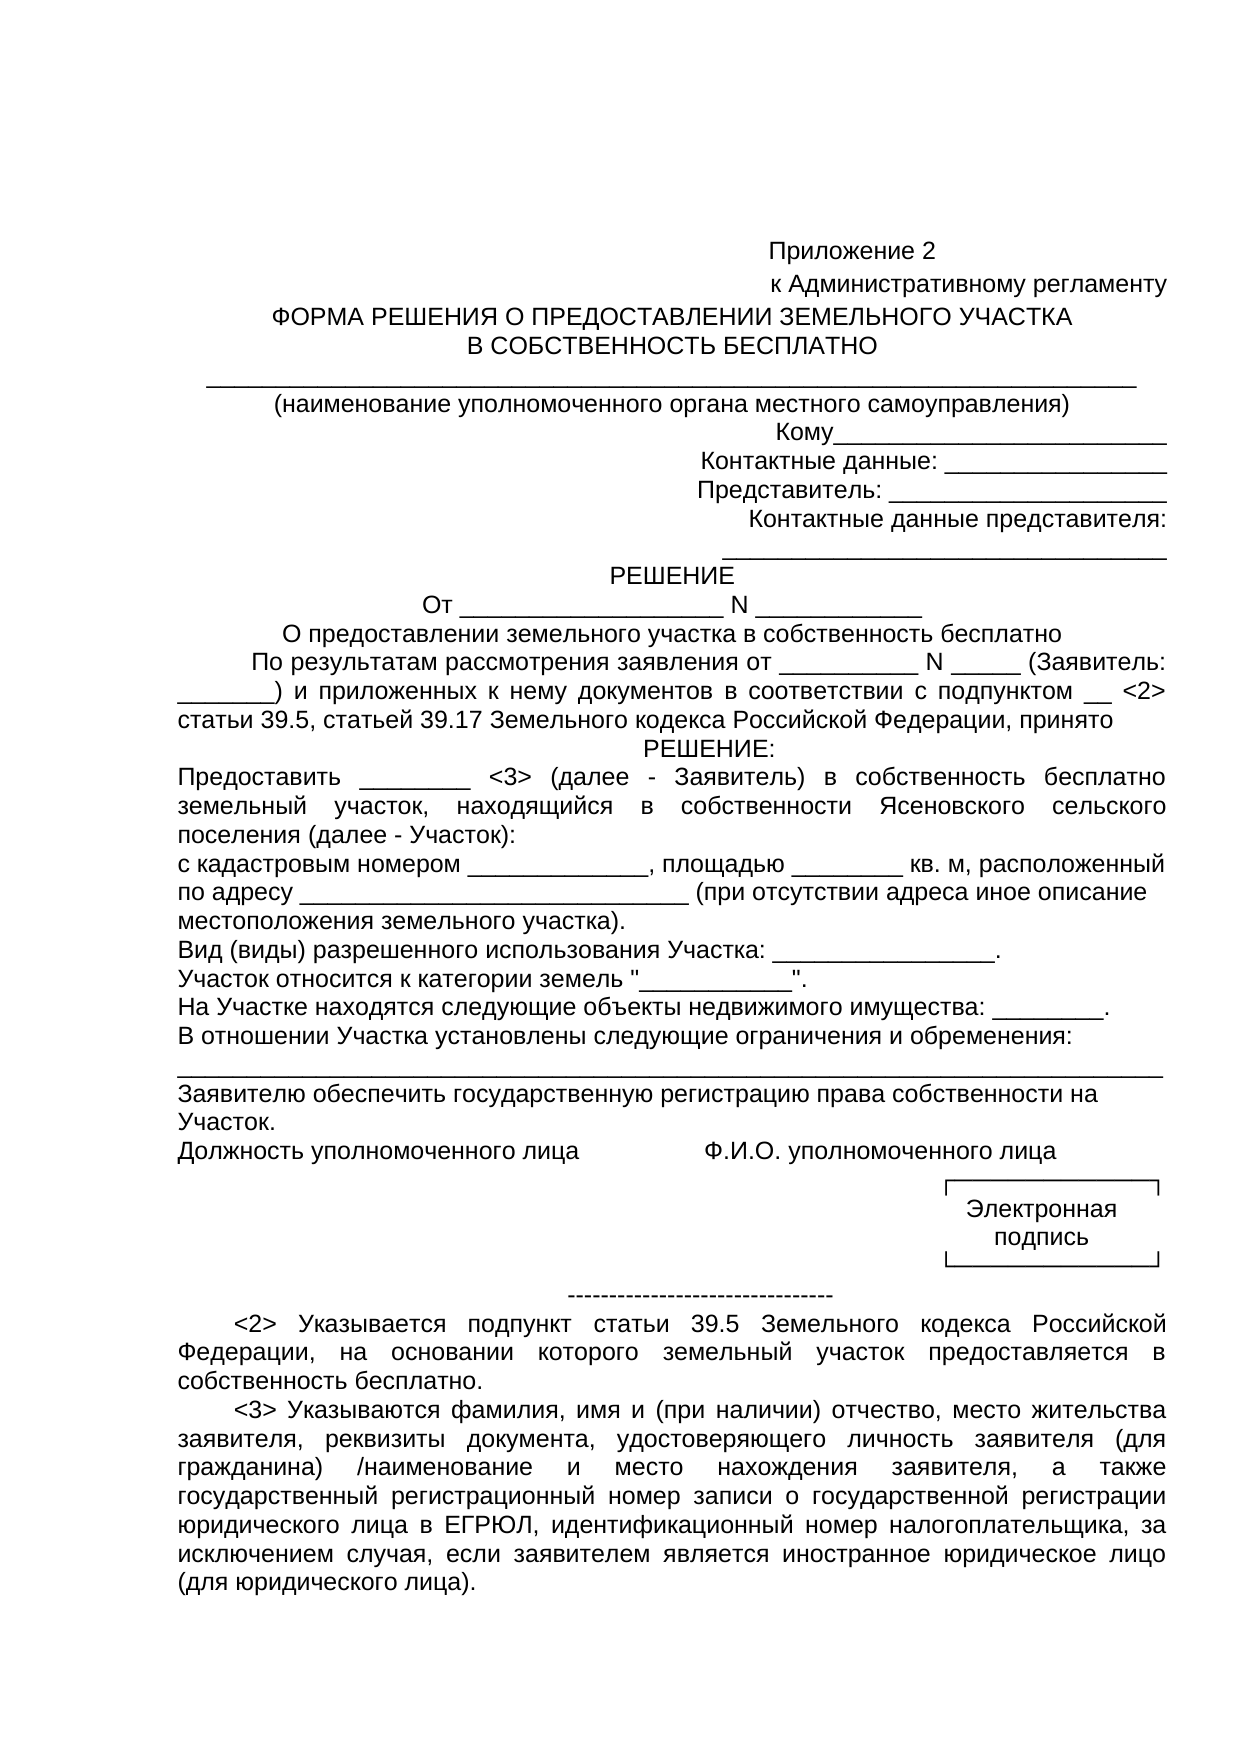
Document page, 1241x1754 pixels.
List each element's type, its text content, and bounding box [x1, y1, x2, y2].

text На Участке находятся следующие объекты недвижимого имущества: ________. [177, 992, 1167, 1021]
text Должность уполномоченного лица Ф.И.О. уполномоченного лица [177, 1136, 1167, 1165]
text Контактные данные: ________________ [177, 446, 1167, 475]
text Заявителю обеспечить государственную регистрацию права собственности на [177, 1079, 1167, 1107]
text ________________________________ [177, 532, 1167, 561]
text <2> Указывается подпункт статьи 39.5 Земельного кодекса Российской Федерации, на основании которого земельный участок предоставляется в собственность бесплатно. [177, 1309, 1167, 1395]
text ФОРМА РЕШЕНИЯ О ПРЕДОСТАВЛЕНИИ ЗЕМЕЛЬНОГО УЧАСТКА [177, 302, 1167, 331]
text (наименование уполномоченного органа местного самоуправления) [177, 389, 1167, 417]
text О предоставлении земельного участка в собственность бесплатно [177, 619, 1167, 647]
text по адресу ____________________________ (при отсутствии адреса иное описание [177, 877, 1167, 906]
text Контактные данные представителя: [177, 504, 1167, 532]
text РЕШЕНИЕ [177, 561, 1167, 590]
text Кому________________________ [177, 417, 1167, 446]
text к Административному регламенту [177, 269, 1167, 298]
text В отношении Участка установлены следующие ограничения и обременения: [177, 1021, 1167, 1050]
text ┌───────────┐ [177, 1165, 1167, 1194]
text Участок относится к категории земель "___________". [177, 964, 1167, 992]
text _______________________________________________________________________ [177, 1050, 1167, 1079]
text Представитель: ____________________ [177, 475, 1167, 504]
text Предоставить ________ <3> (далее - Заявитель) в собственность бесплатно земельный участок, находящийся в собственности Ясеновского сельского поселения (далее - Участок): [177, 762, 1167, 849]
text <3> Указываются фамилия, имя и (при наличии) отчество, место жительства заявителя, реквизиты документа, удостоверяющего личность заявителя (для гражданина) /наименование и место нахождения заявителя, а также государственный регистрационный номер записи о государственной регистрации юридического лица в ЕГРЮЛ, идентификационный номер налогоплательщика, за исключением случая, если заявителем является иностранное юридическое лицо (для юридического лица). [177, 1395, 1167, 1596]
text Участок. [177, 1107, 1167, 1136]
text -------------------------------- [177, 1280, 1167, 1309]
text подпись [916, 1222, 1167, 1251]
text ___________________________________________________________________ [177, 360, 1167, 389]
text местоположения земельного участка). [177, 906, 1167, 935]
text Вид (виды) разрешенного использования Участка: ________________. [177, 935, 1167, 964]
text Приложение 2 [177, 236, 1167, 265]
text с кадастровым номером _____________, площадью ________ кв. м, расположенный [177, 849, 1167, 877]
text По результатам рассмотрения заявления от __________ N _____ (Заявитель: _______) и приложенных к нему документов в соответствии с подпунктом __ <2> статьи 39.5, статьей 39.17 Земельного кодекса Российской Федерации, принято [177, 647, 1167, 734]
text Электронная [916, 1194, 1167, 1222]
text В СОБСТВЕННОСТЬ БЕСПЛАТНО [177, 331, 1167, 360]
text РЕШЕНИЕ: [177, 734, 1167, 762]
text От ___________________ N ____________ [177, 590, 1167, 619]
text └───────────┘ [177, 1251, 1167, 1280]
